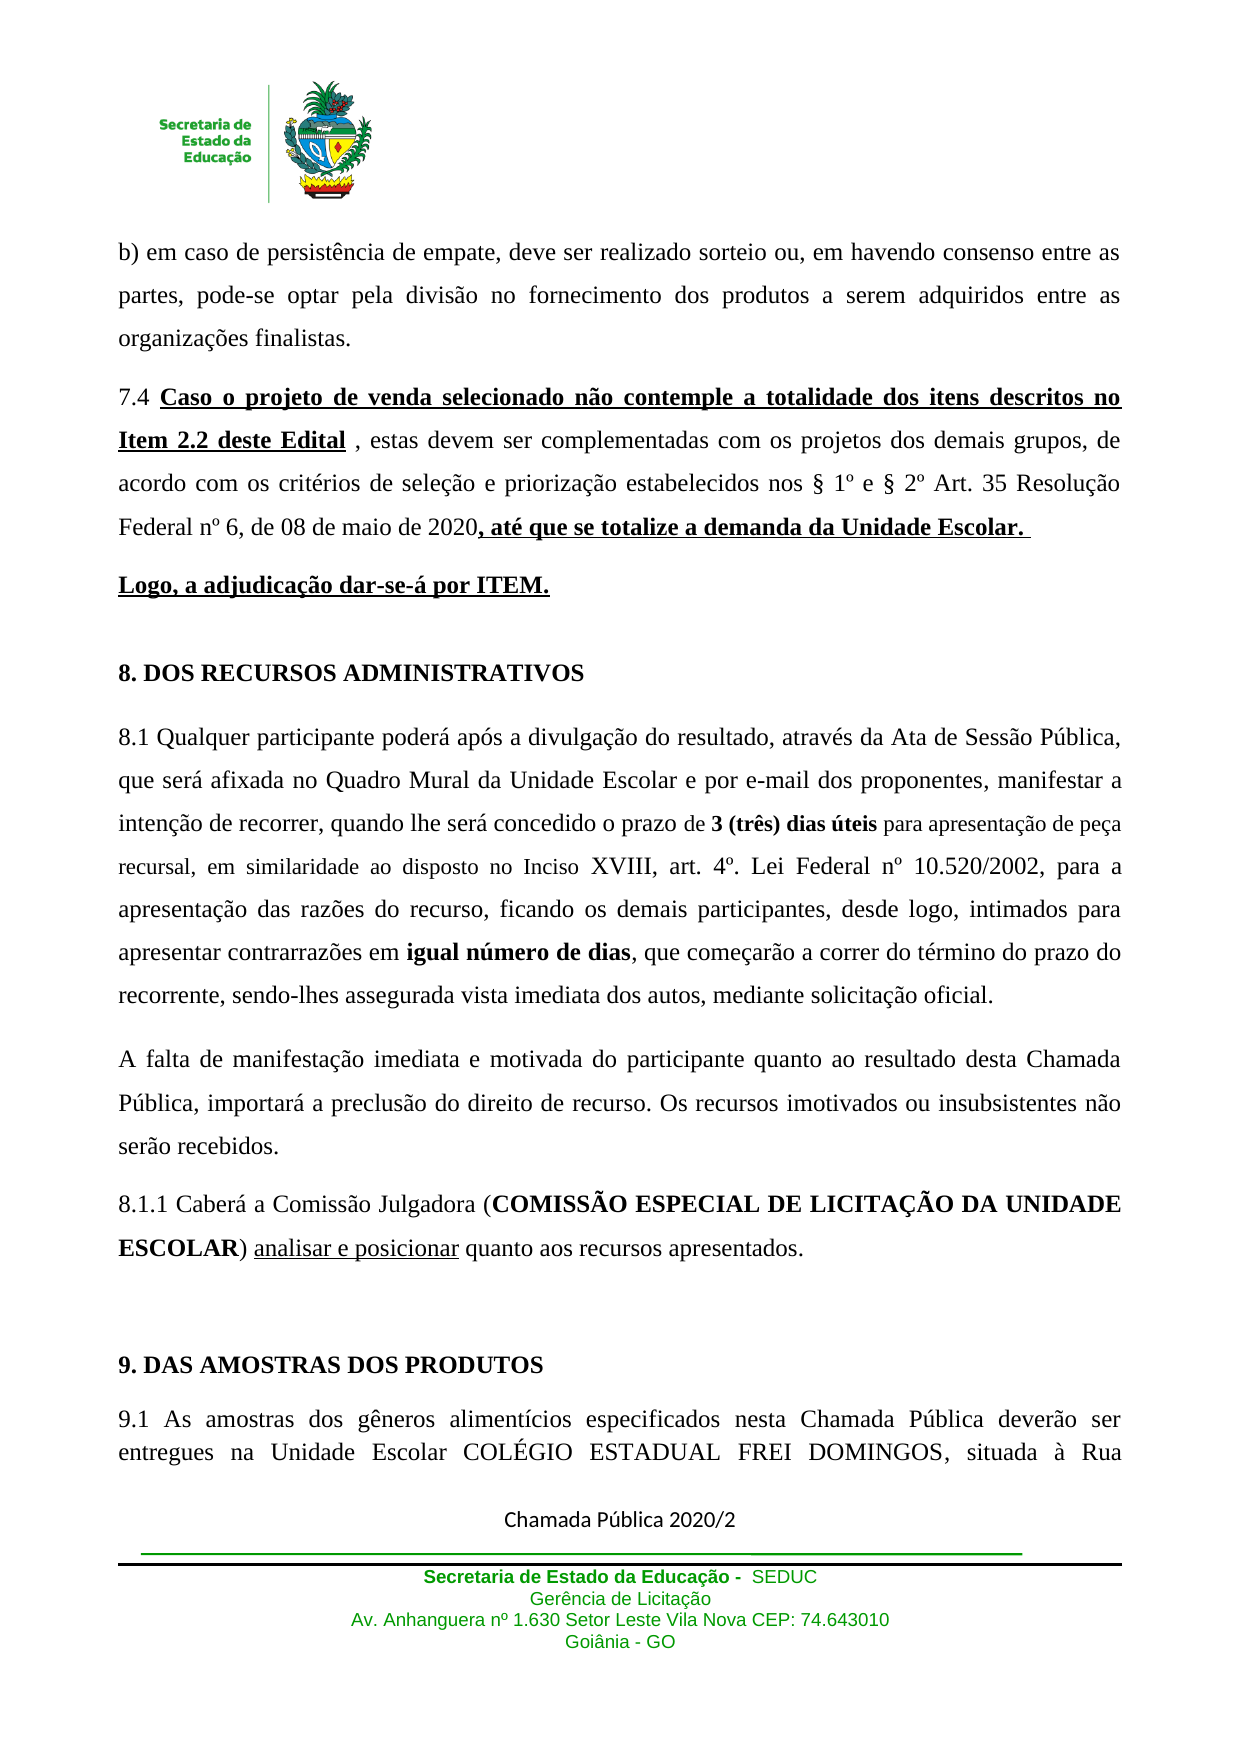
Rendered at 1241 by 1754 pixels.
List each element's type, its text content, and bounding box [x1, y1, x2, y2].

text 9. DAS AMOSTRAS DOS PRODUTOS [118, 1350, 1028, 1379]
text A falta de manifestação imediata e motivada do participante quanto ao resultado desta Chamada Pública, importará a preclusão do direito de recurso. Os recursos imotivados ou insubsistentes não serão recebidos. [118, 1044, 1122, 1159]
text Logo, a adjudicação dar-se-á por ITEM. [118, 570, 1122, 599]
picture [118, 73, 412, 210]
text 8. DOS RECURSOS ADMINISTRATIVOS [118, 658, 1122, 687]
text 8.1 Qualquer participante poderá após a divulgação do resultado, através da Ata de Sessão Pública, que será afixada no Quadro Mural da Unidade Escolar e por e-mail dos proponentes, manifestar a intenção de recorrer, quando lhe será concedido o prazo de 3 (três) dias úteis para apresentação de peça recursal, em similaridade ao disposto no Inciso XVIII, art. 4º. Lei Federal nº 10.520/2002, para a apresentação das razões do recurso, ficando os demais participantes, desde logo, intimados para apresentar contrarrazões em igual número de dias, que começarão a correr do término do prazo do recorrente, sendo-lhes assegurada vista imediata dos autos, mediante solicitação oficial. [118, 722, 1122, 1009]
text 7.4 Caso o projeto de venda selecionado não contemple a totalidade dos itens descritos no Item 2.2 deste Edital , estas devem ser complementadas com os projetos dos demais grupos, de acordo com os critérios de seleção e priorização estabelecidos nos § 1º e § 2º Art. 35 Resolução Federal nº 6, de 08 de maio de 2020, até que se totalize a demanda da Unidade Escolar. [118, 382, 1122, 540]
text 8.1.1 Caberá a Comissão Julgadora (COMISSÃO ESPECIAL DE LICITAÇÃO DA UNIDADE ESCOLAR) analisar e posicionar quanto aos recursos apresentados. [118, 1189, 1122, 1261]
text b) em caso de persistência de empate, deve ser realizado sorteio ou, em havendo consenso entre as partes, pode-se optar pela divisão no fornecimento dos produtos a serem adquiridos entre as organizações finalistas. [118, 237, 1122, 352]
